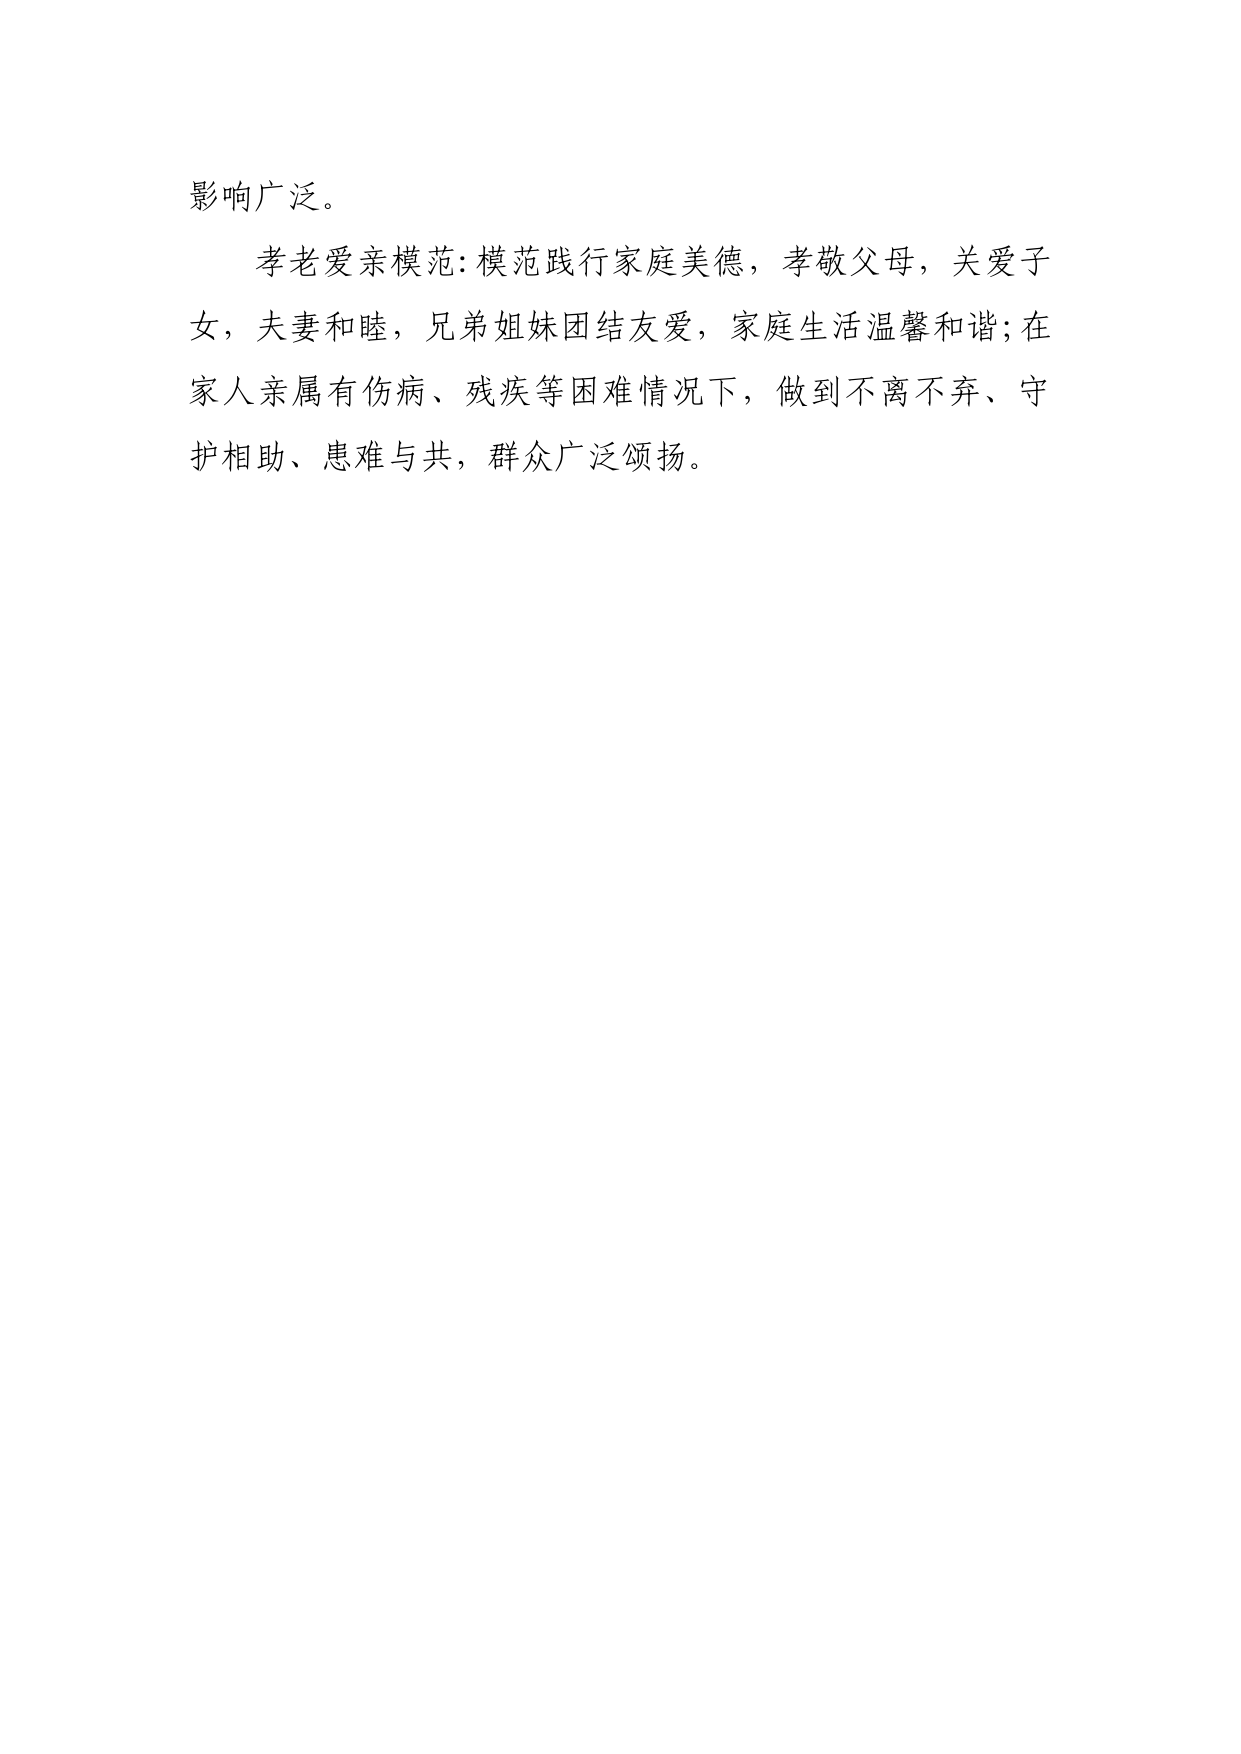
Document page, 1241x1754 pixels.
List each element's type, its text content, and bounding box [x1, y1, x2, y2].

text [187, 162, 1053, 227]
text 孝老爱亲模范:模范践行家庭美德，孝敬父母，关爱子女，夫妻和睦，兄弟姐妹团结友爱，家庭生活温馨和谐;在家人亲属有伤病、残疾等困难情况下，做到不离不弃、守护相助、患难与共，群众广泛颂扬。 [187, 227, 1053, 487]
